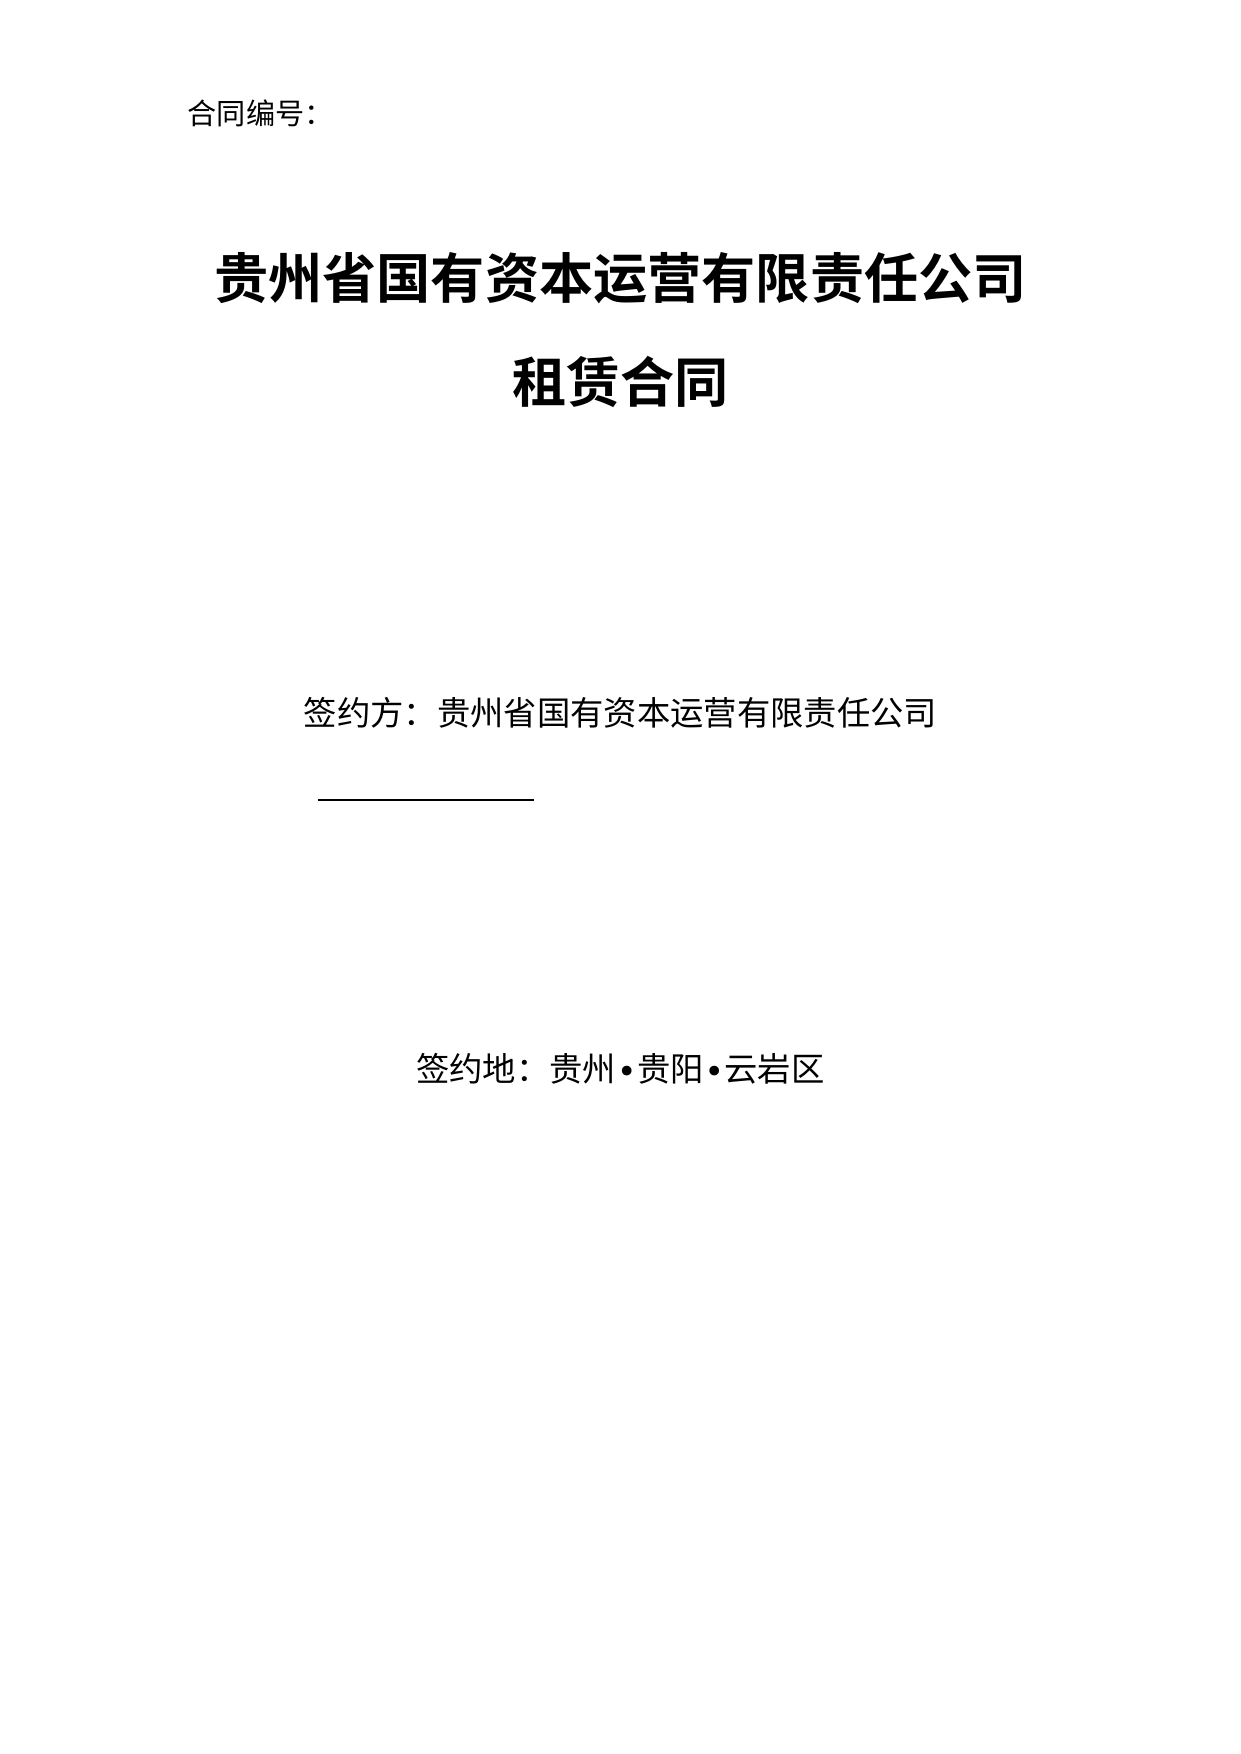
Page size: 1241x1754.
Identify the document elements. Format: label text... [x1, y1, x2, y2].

text 签约方：贵州省国有资本运营有限责任公司 [187, 687, 1053, 735]
text 签约地：贵州∙贵阳∙云岩区 [187, 1035, 1053, 1100]
text 贵州省国有资本运营有限责任公司 [187, 236, 1053, 314]
text 租赁合同 [187, 339, 1053, 418]
